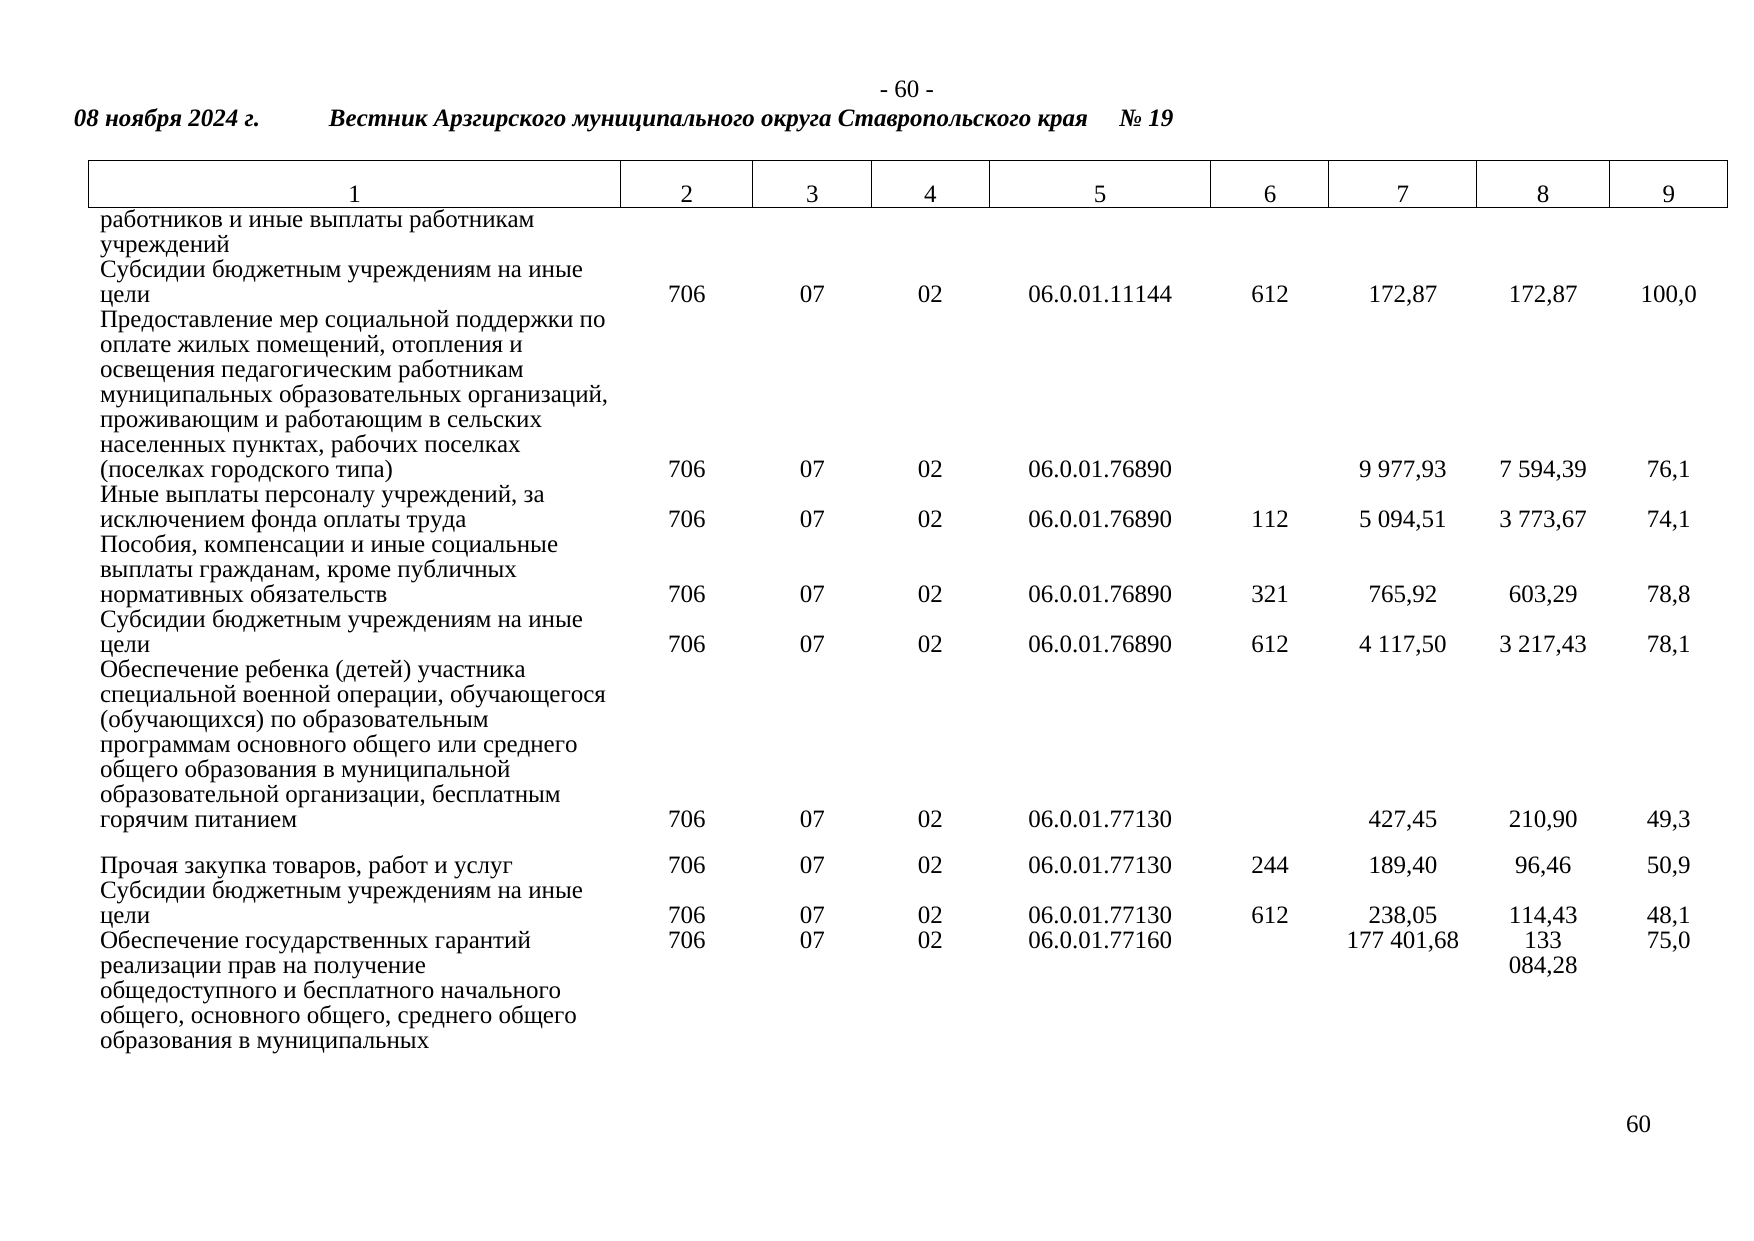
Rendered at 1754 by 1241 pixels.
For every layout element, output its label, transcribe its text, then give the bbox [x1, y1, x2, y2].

table_header 3 [753, 161, 871, 207]
table_header 5 [990, 161, 1210, 207]
table_header 8 [1477, 161, 1609, 207]
table_header 7 [1329, 161, 1476, 207]
table_header 4 [872, 161, 989, 207]
table_header 2 [621, 161, 752, 207]
table_header 1 [89, 161, 620, 207]
table_header 9 [1610, 161, 1727, 207]
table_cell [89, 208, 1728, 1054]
table_header 6 [1211, 161, 1328, 207]
